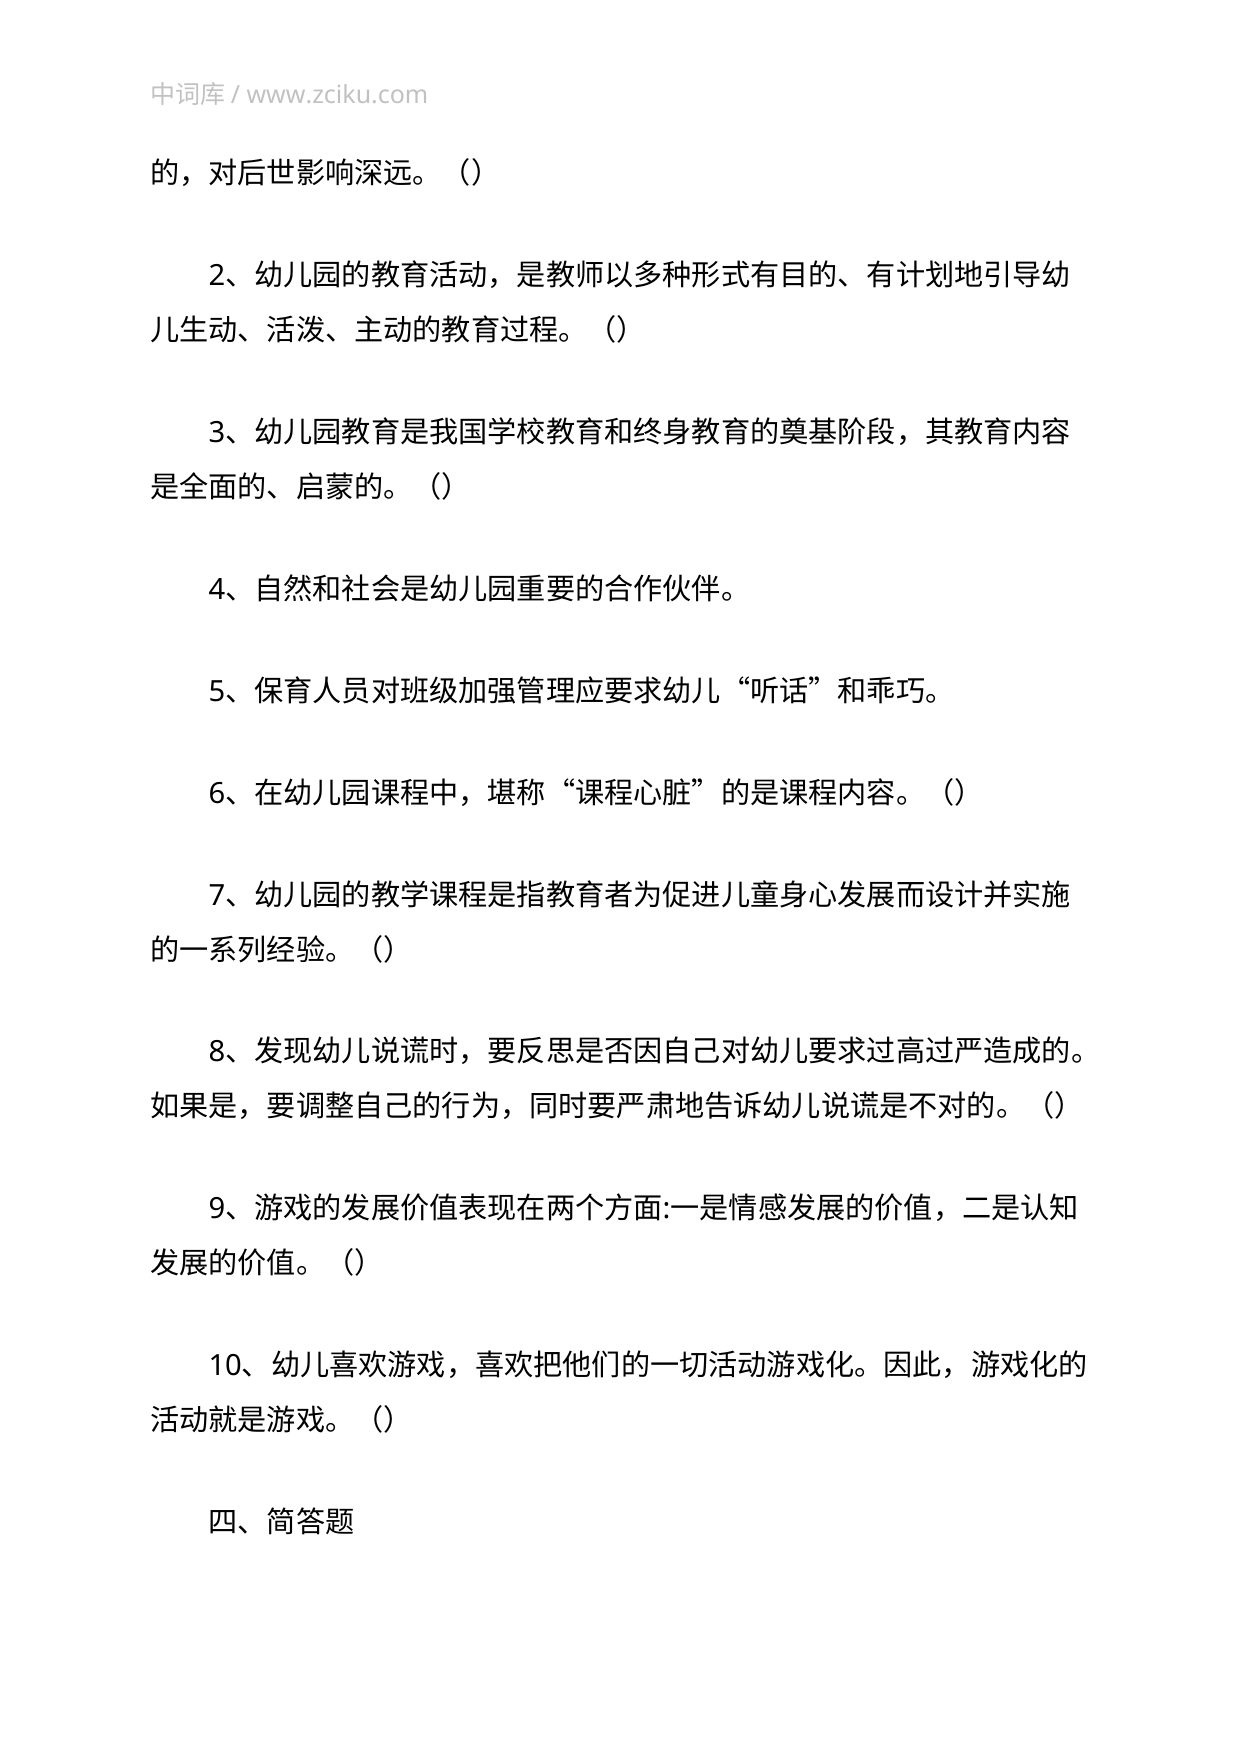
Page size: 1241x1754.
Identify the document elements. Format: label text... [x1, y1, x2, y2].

text 5、保育人员对班级加强管理应要求幼儿“听话”和乖巧。 [150, 667, 1090, 710]
text 2、幼儿园的教育活动，是教师以多种形式有目的、有计划地引导幼儿生动、活泼、主动的教育过程。（） [150, 252, 1090, 349]
text 四、简答题 [150, 1498, 1090, 1541]
text 6、在幼儿园课程中，堪称“课程心脏”的是课程内容。（） [150, 769, 1090, 812]
text 4、自然和社会是幼儿园重要的合作伙伴。 [150, 565, 1090, 608]
text 3、幼儿园教育是我国学校教育和终身教育的奠基阶段，其教育内容是全面的、启蒙的。（） [150, 408, 1090, 506]
text 8、发现幼儿说谎时，要反思是否因自己对幼儿要求过高过严造成的。如果是，要调整自己的行为，同时要严肃地告诉幼儿说谎是不对的。（） [150, 1028, 1090, 1125]
text 7、幼儿园的教学课程是指教育者为促进儿童身心发展而设计并实施的一系列经验。（） [150, 871, 1090, 968]
text 10、幼儿喜欢游戏，喜欢把他们的一切活动游戏化。因此，游戏化的活动就是游戏。（） [150, 1342, 1090, 1439]
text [150, 150, 1090, 192]
text 9、游戏的发展价值表现在两个方面:一是情感发展的价值，二是认知发展的价值。（） [150, 1185, 1090, 1282]
